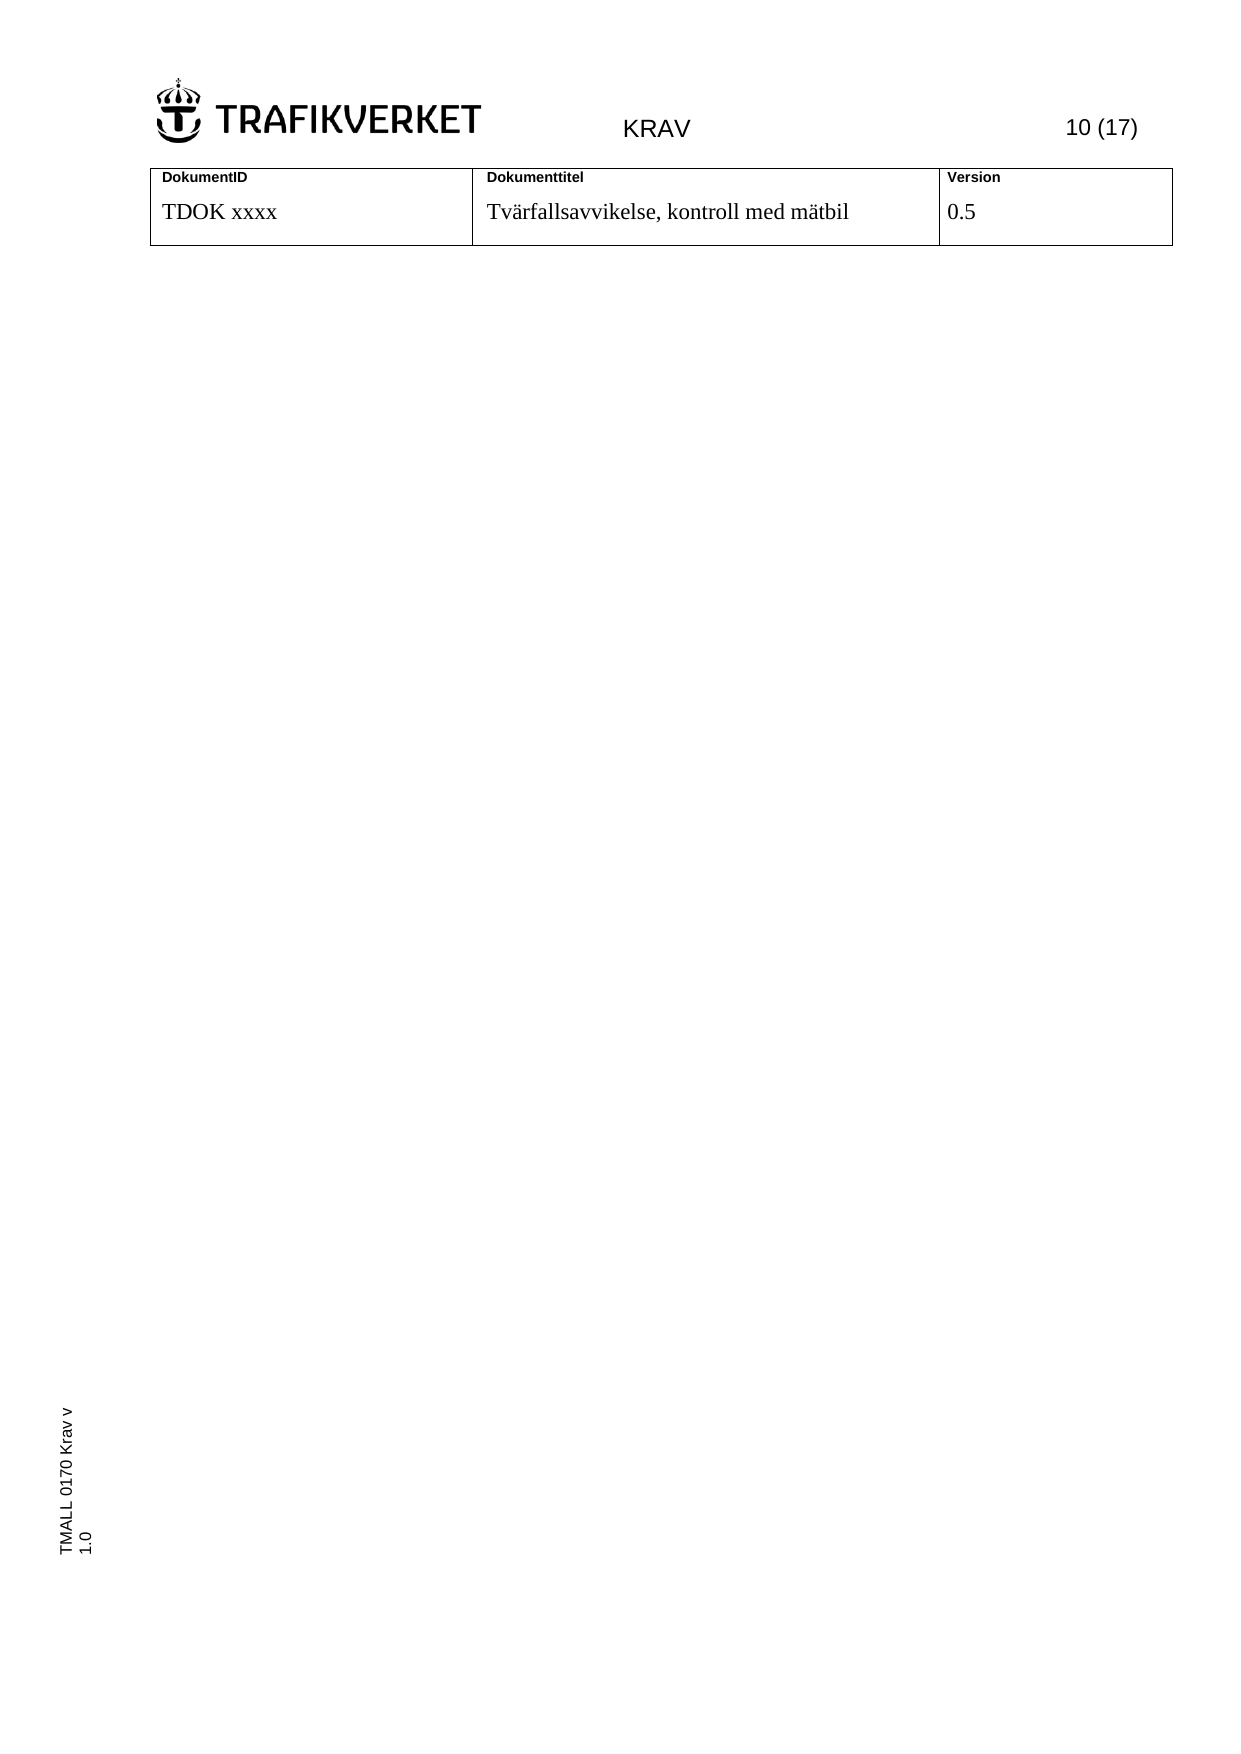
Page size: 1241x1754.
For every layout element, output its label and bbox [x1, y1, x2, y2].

picture [157, 78, 482, 143]
